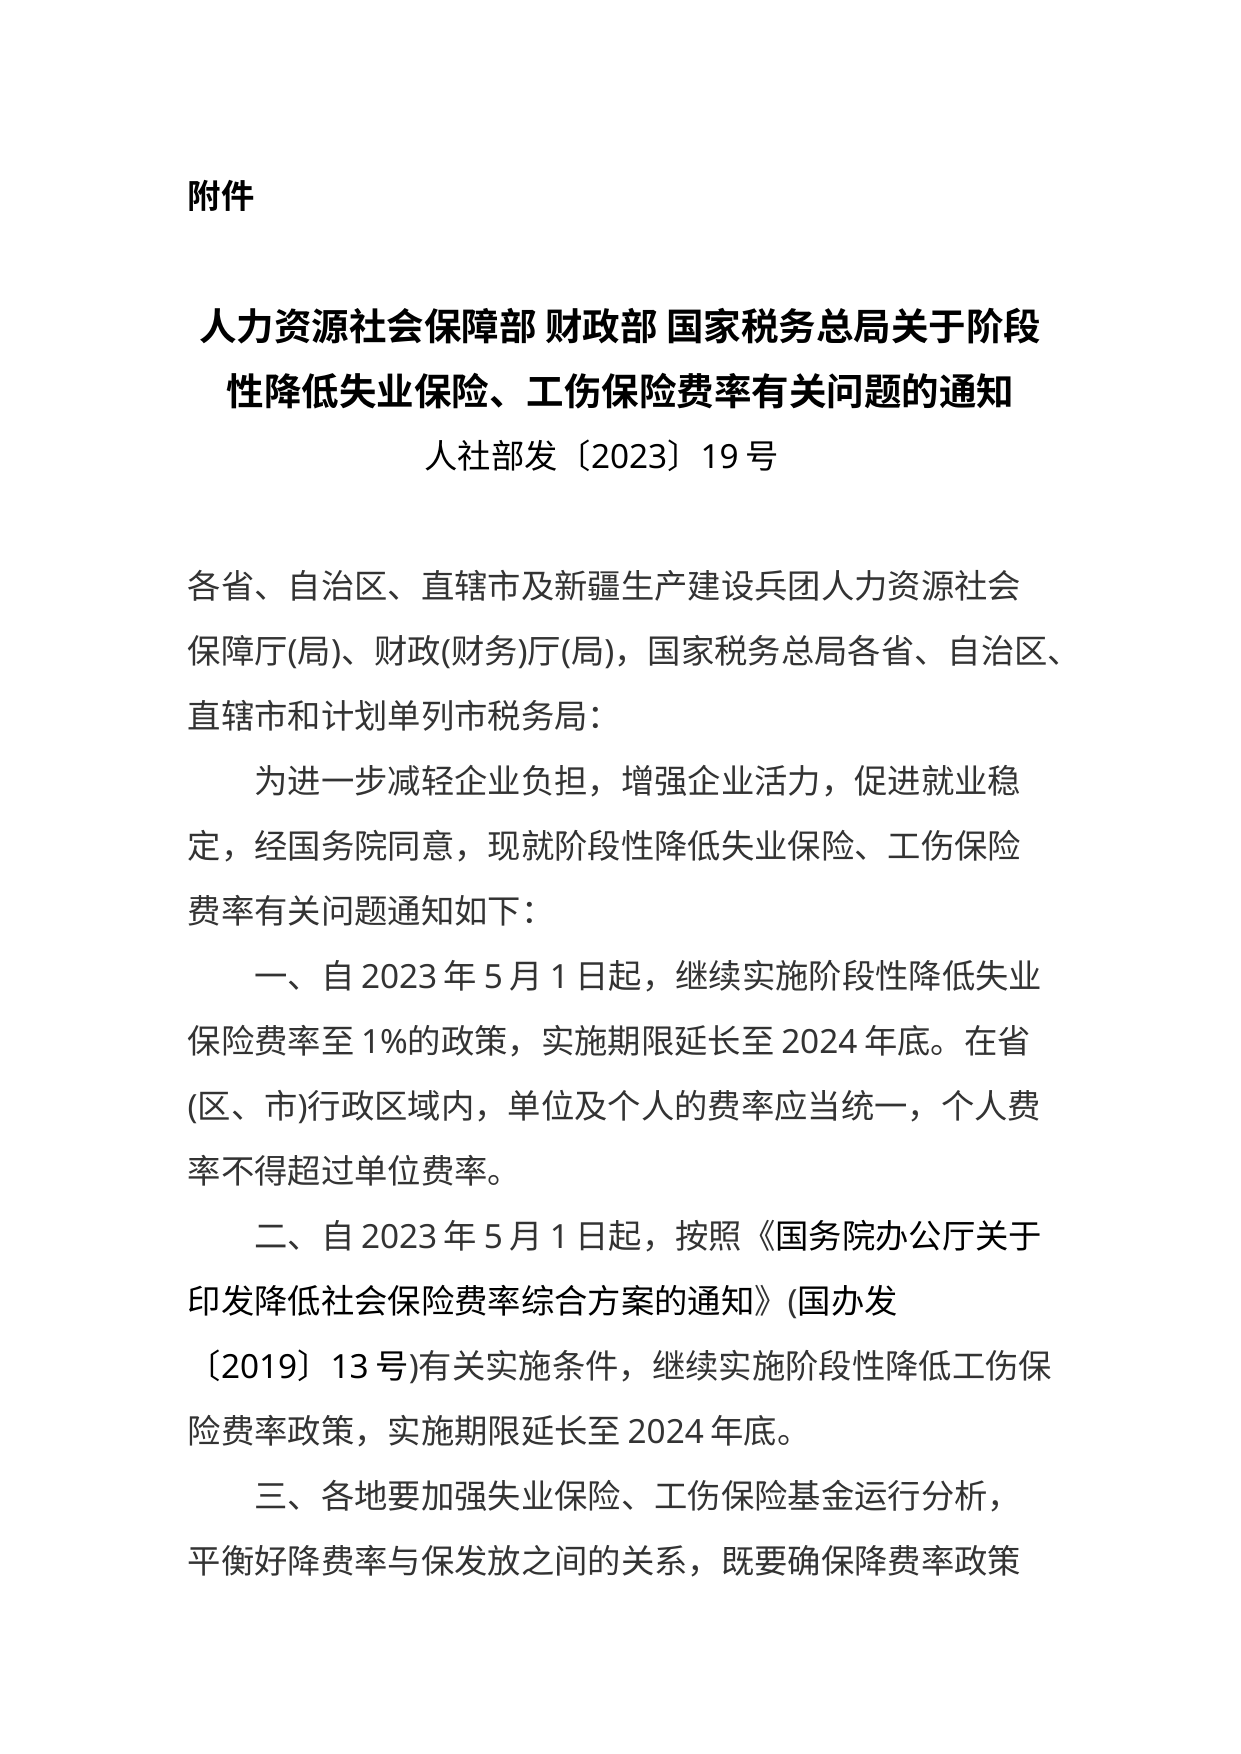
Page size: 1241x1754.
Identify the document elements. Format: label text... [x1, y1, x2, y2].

text 人社部发〔2023〕19号 [187, 422, 1053, 487]
text 二、自2023年5月1日起，按照《国务院办公厅关于印发降低社会保险费率综合方案的通知》(国办发〔2019〕13号)有关实施条件，继续实施阶段性降低工伤保险费率政策，实施期限延长至2024年底。 [187, 1202, 1053, 1462]
text 各省、自治区、直辖市及新疆生产建设兵团人力资源社会保障厅(局)、财政(财务)厅(局)，国家税务总局各省、自治区、直辖市和计划单列市税务局： [187, 552, 1053, 747]
text 为进一步减轻企业负担，增强企业活力，促进就业稳定，经国务院同意，现就阶段性降低失业保险、工伤保险费率有关问题通知如下： [187, 747, 1053, 942]
text 附件 [187, 162, 1053, 227]
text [187, 1462, 1053, 1592]
text 人力资源社会保障部 财政部 国家税务总局关于阶段性降低失业保险、工伤保险费率有关问题的通知 [187, 292, 1053, 422]
text 一、自2023年5月1日起，继续实施阶段性降低失业保险费率至1%的政策，实施期限延长至2024年底。在省(区、市)行政区域内，单位及个人的费率应当统一，个人费率不得超过单位费率。 [187, 942, 1053, 1202]
